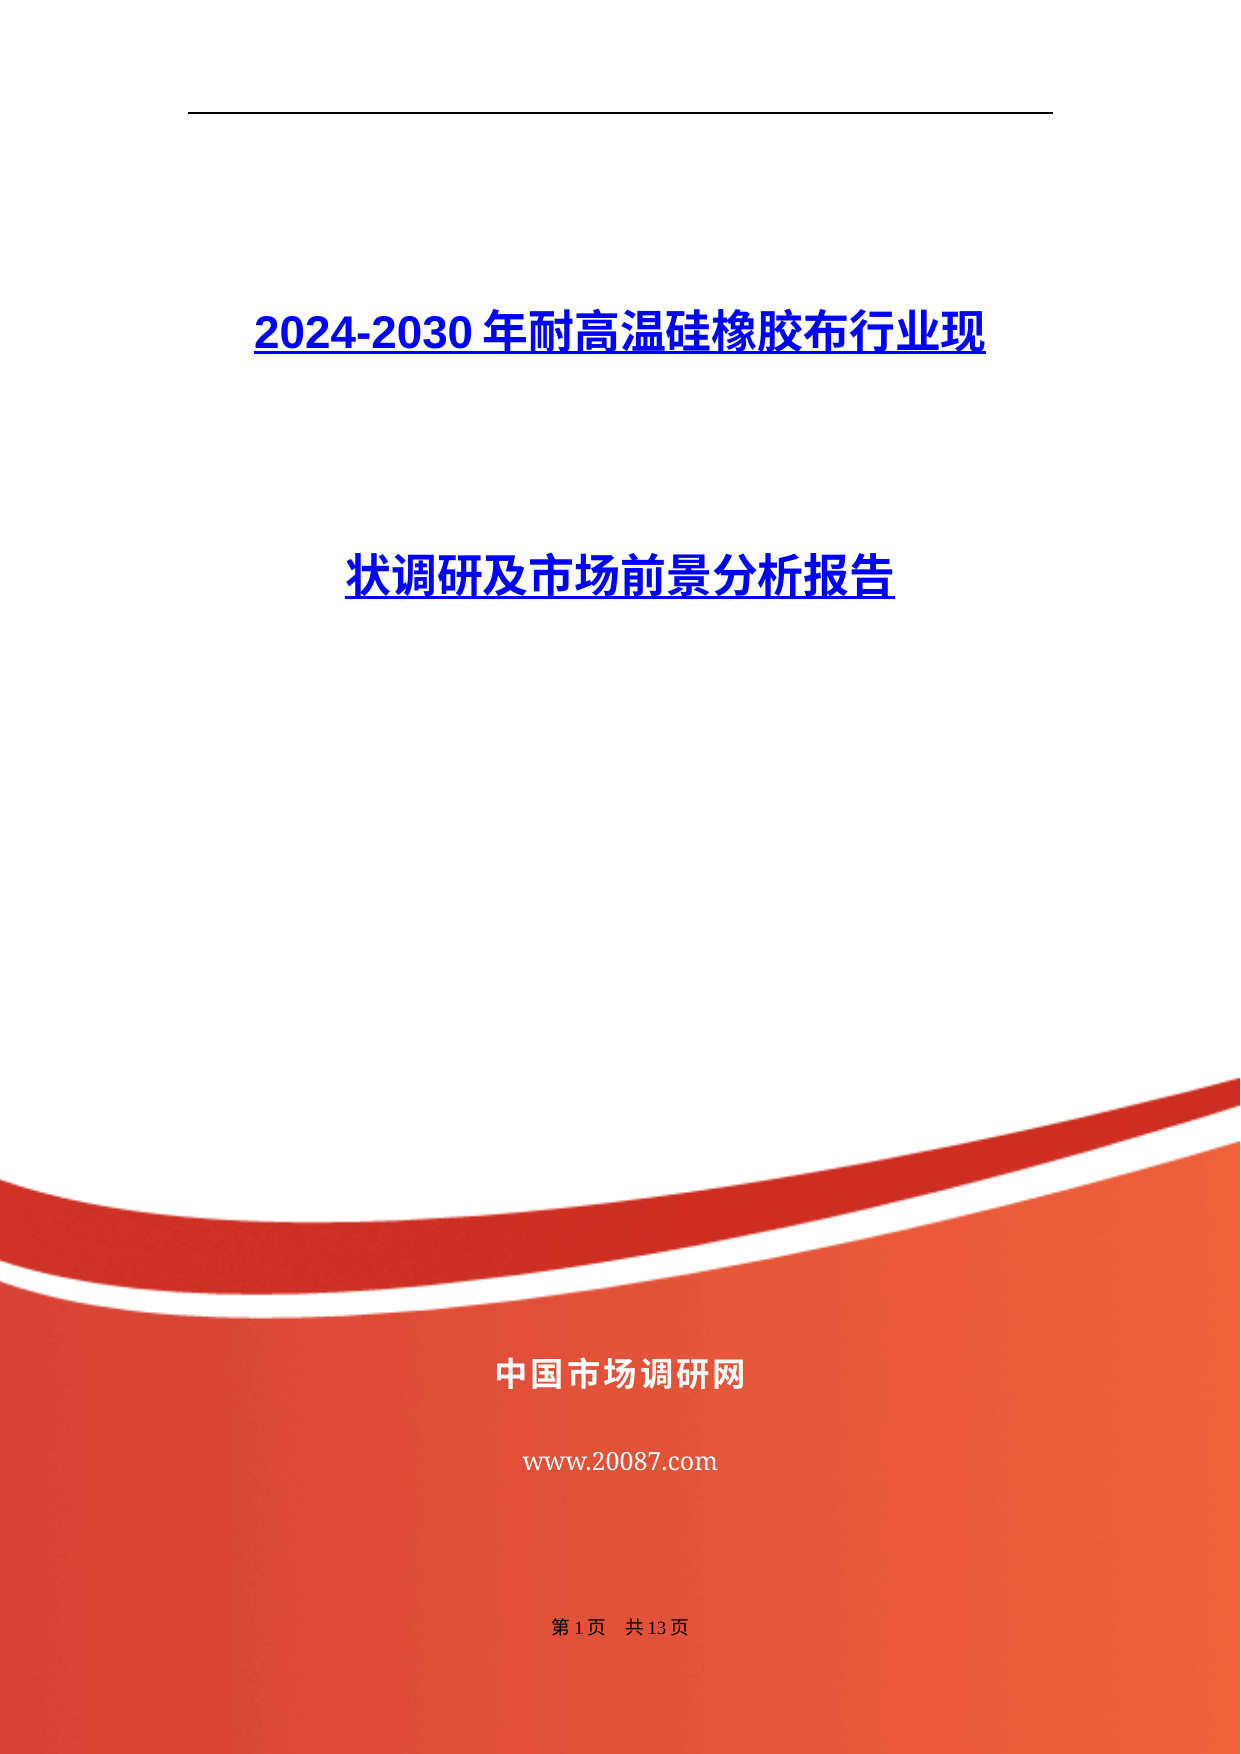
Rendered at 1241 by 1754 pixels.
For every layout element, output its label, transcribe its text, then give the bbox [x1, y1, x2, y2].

table_header 2024-2030年耐高温硅橡胶布行业现状调研及市场前景分析报告 [188, 207, 1053, 773]
subtitle 中国市场调研网 [187, 1339, 1053, 1404]
picture [0, 1006, 1241, 1754]
text www.20087.com [187, 1428, 1053, 1493]
